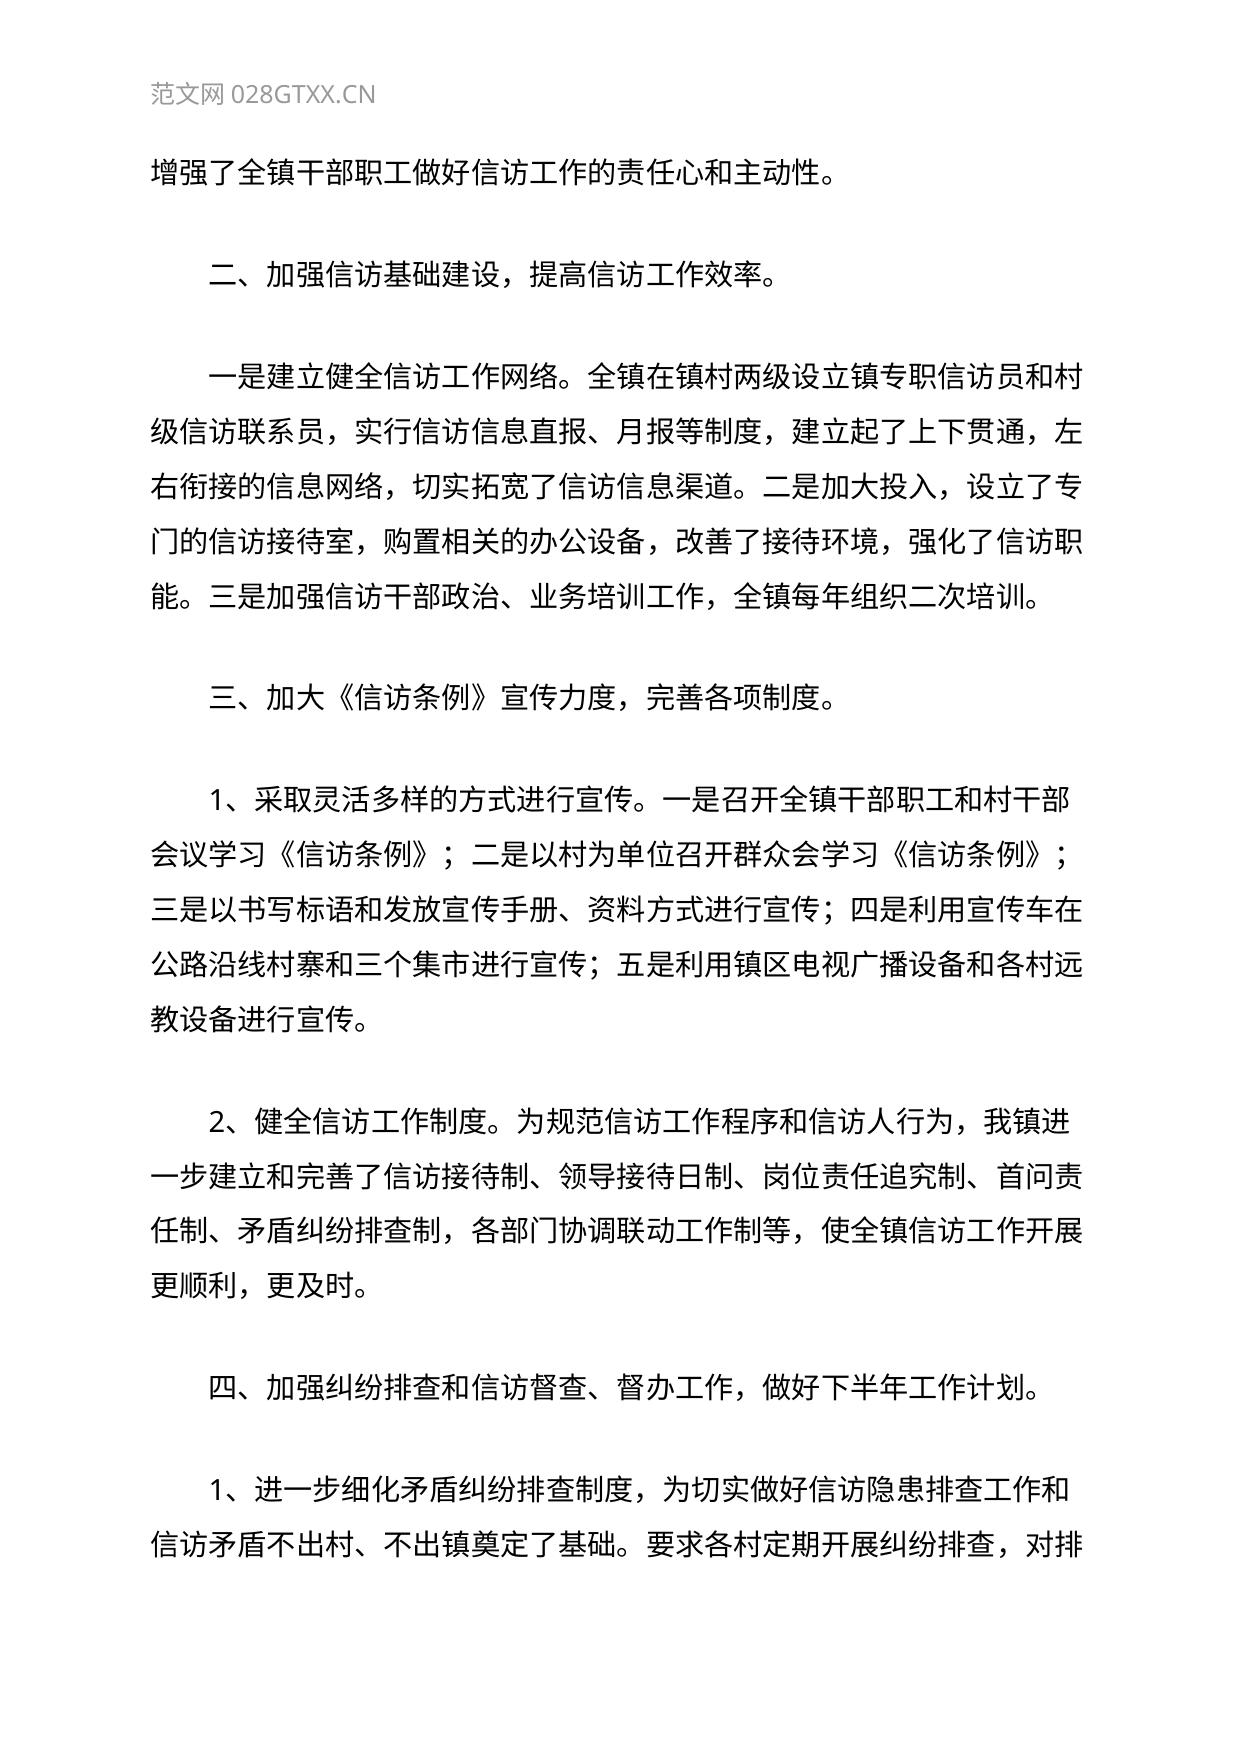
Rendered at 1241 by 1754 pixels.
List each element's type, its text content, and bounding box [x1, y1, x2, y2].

text 四、加强纠纷排查和信访督查、督办工作，做好下半年工作计划。 [150, 1365, 1090, 1407]
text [150, 1466, 1090, 1564]
text 2、健全信访工作制度。为规范信访工作程序和信访人行为，我镇进一步建立和完善了信访接待制、领导接待日制、岗位责任追究制、首问责任制、矛盾纠纷排查制，各部门协调联动工作制等，使全镇信访工作开展更顺利，更及时。 [150, 1098, 1090, 1305]
text 1、采取灵活多样的方式进行宣传。一是召开全镇干部职工和村干部会议学习《信访条例》；二是以村为单位召开群众会学习《信访条例》；三是以书写标语和发放宣传手册、资料方式进行宣传；四是利用宣传车在公路沿线村寨和三个集市进行宣传；五是利用镇区电视广播设备和各村远教设备进行宣传。 [150, 777, 1090, 1039]
text 三、加大《信访条例》宣传力度，完善各项制度。 [150, 675, 1090, 717]
text 二、加强信访基础建设，提高信访工作效率。 [150, 252, 1090, 294]
text 一是建立健全信访工作网络。全镇在镇村两级设立镇专职信访员和村级信访联系员，实行信访信息直报、月报等制度，建立起了上下贯通，左右衔接的信息网络，切实拓宽了信访信息渠道。二是加大投入，设立了专门的信访接待室，购置相关的办公设备，改善了接待环境，强化了信访职能。三是加强信访干部政治、业务培训工作，全镇每年组织二次培训。 [150, 353, 1090, 615]
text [150, 150, 1090, 192]
